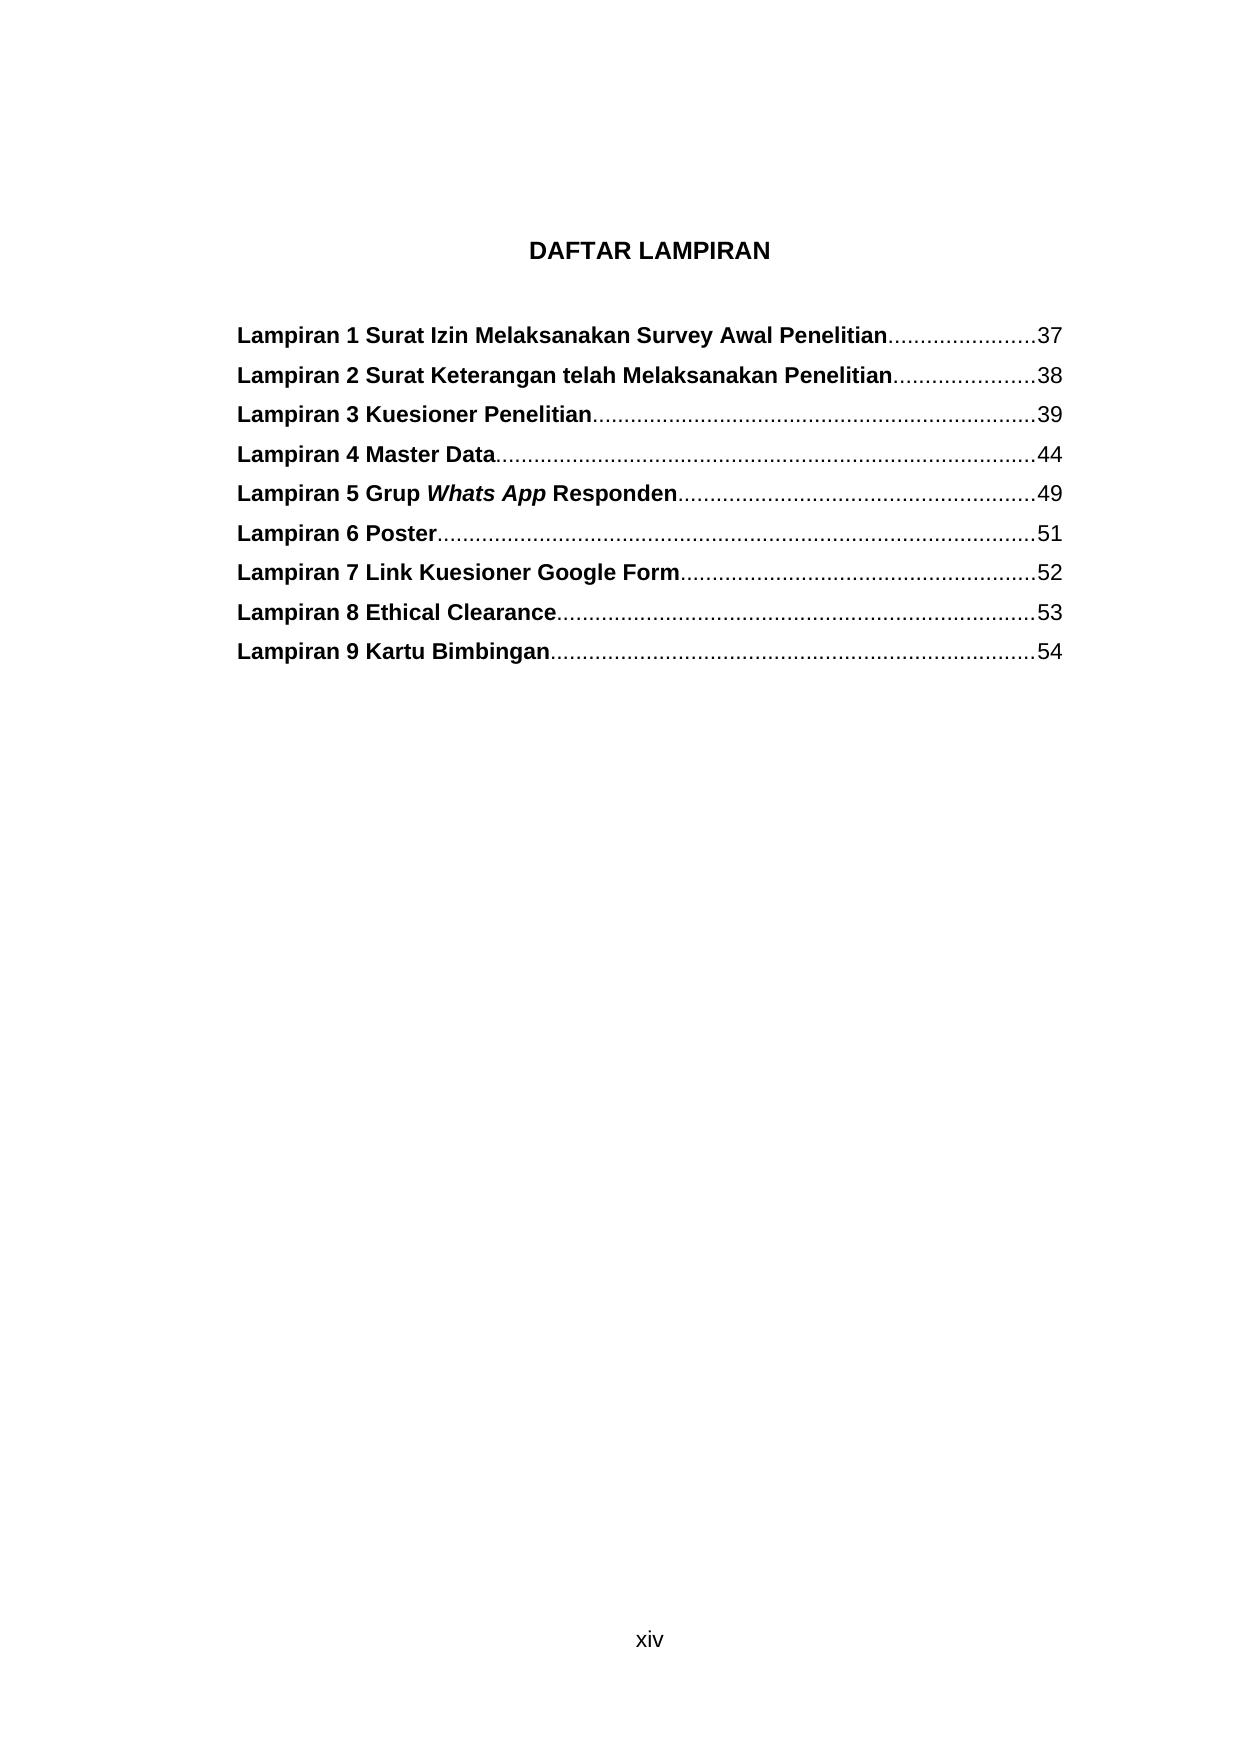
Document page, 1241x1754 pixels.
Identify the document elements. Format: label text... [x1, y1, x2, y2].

text Lampiran 6 Poster 51 [236, 520, 1063, 546]
text Lampiran 5 Grup Whats App Responden 49 [236, 480, 1063, 507]
text Lampiran 1 Surat Izin Melaksanakan Survey Awal Penelitian 37 [236, 322, 1063, 349]
text Lampiran 9 Kartu Bimbingan 54 [236, 638, 1063, 665]
text Lampiran 2 Surat Keterangan telah Melaksanakan Penelitian 38 [236, 362, 1063, 388]
text Lampiran 4 Master Data 44 [236, 441, 1063, 467]
subtitle DAFTAR LAMPIRAN [236, 236, 1063, 265]
text Lampiran 3 Kuesioner Penelitian 39 [236, 401, 1063, 428]
text Lampiran 7 Link Kuesioner Google Form 52 [236, 559, 1063, 586]
text Lampiran 8 Ethical Clearance 53 [236, 599, 1063, 625]
